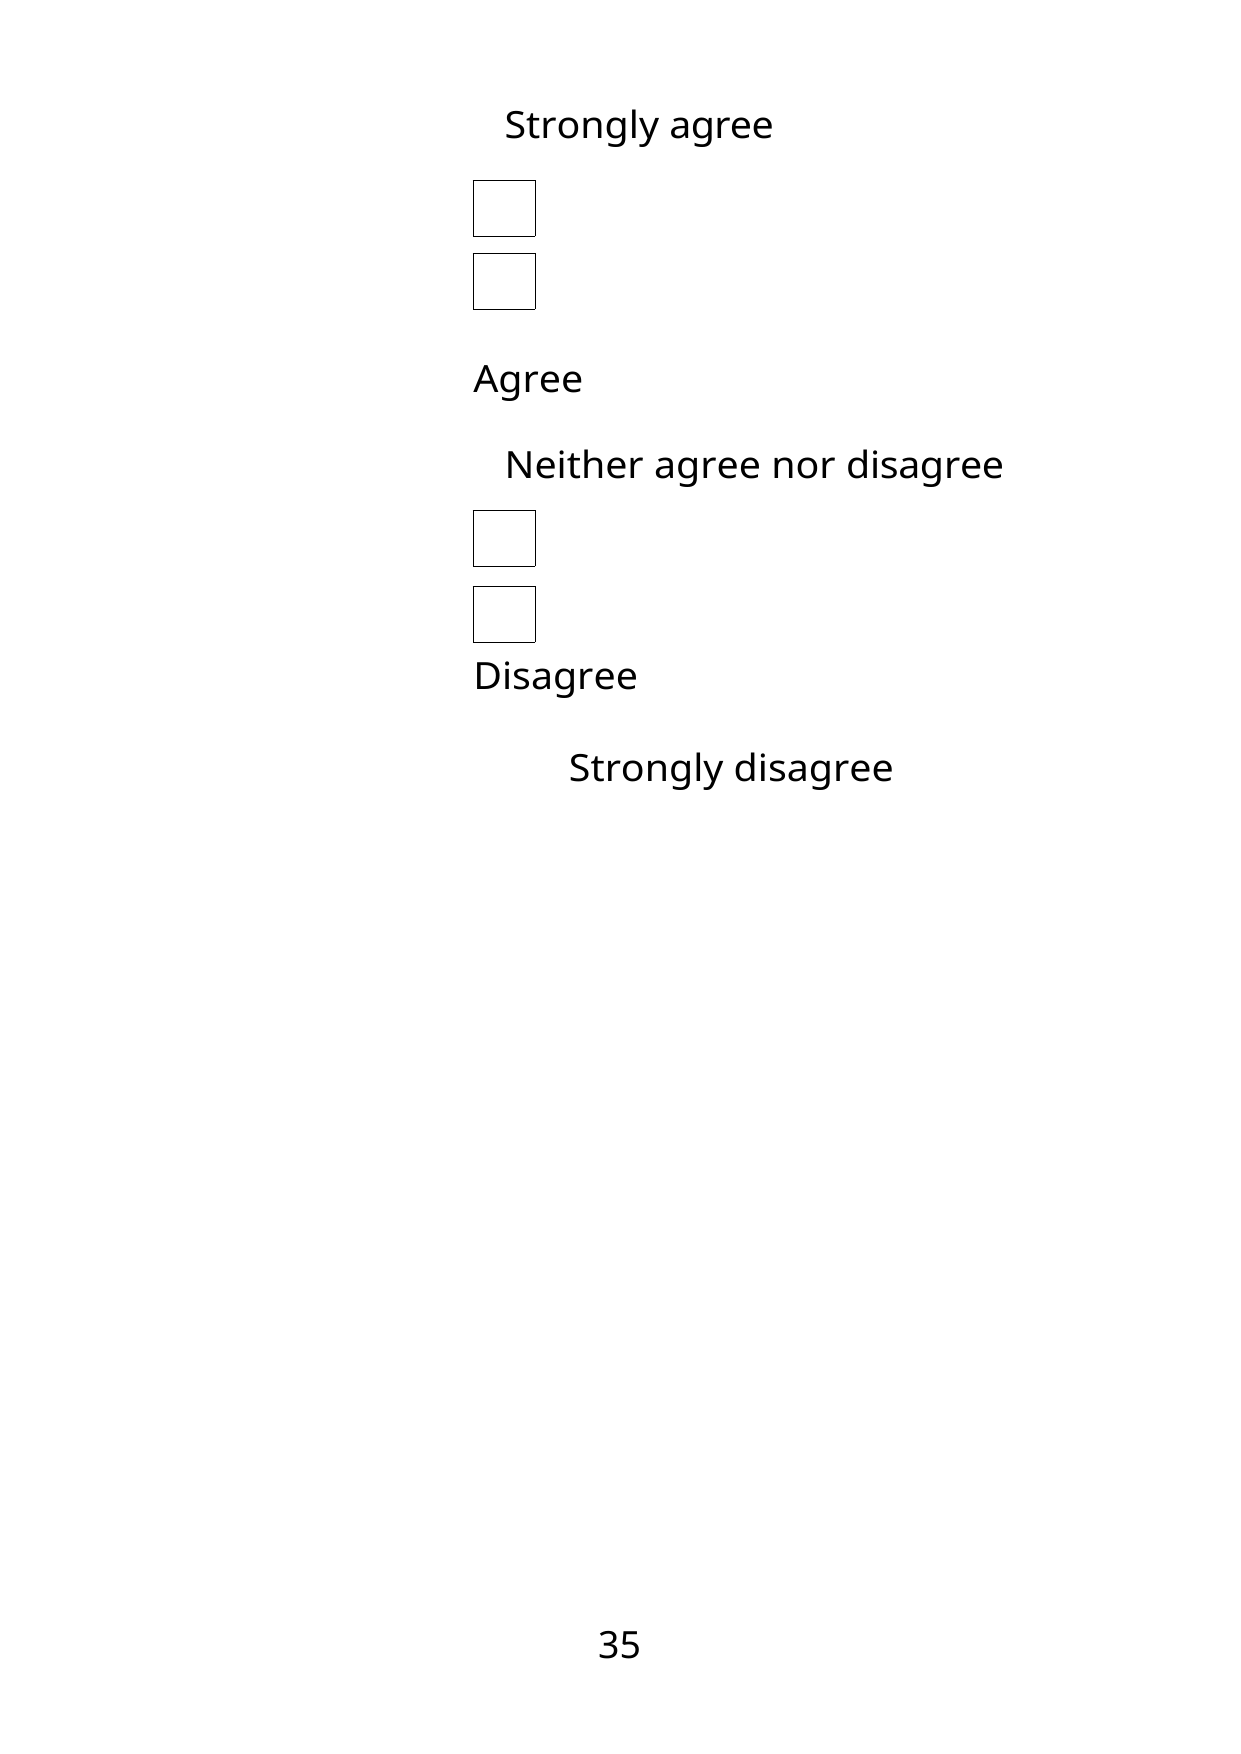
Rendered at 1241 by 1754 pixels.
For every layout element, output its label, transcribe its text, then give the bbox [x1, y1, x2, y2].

text Strongly agree Agree [473, 98, 876, 403]
text Strongly disagree [569, 741, 1134, 792]
text Neither agree nor disagree Disagree [473, 439, 1053, 701]
